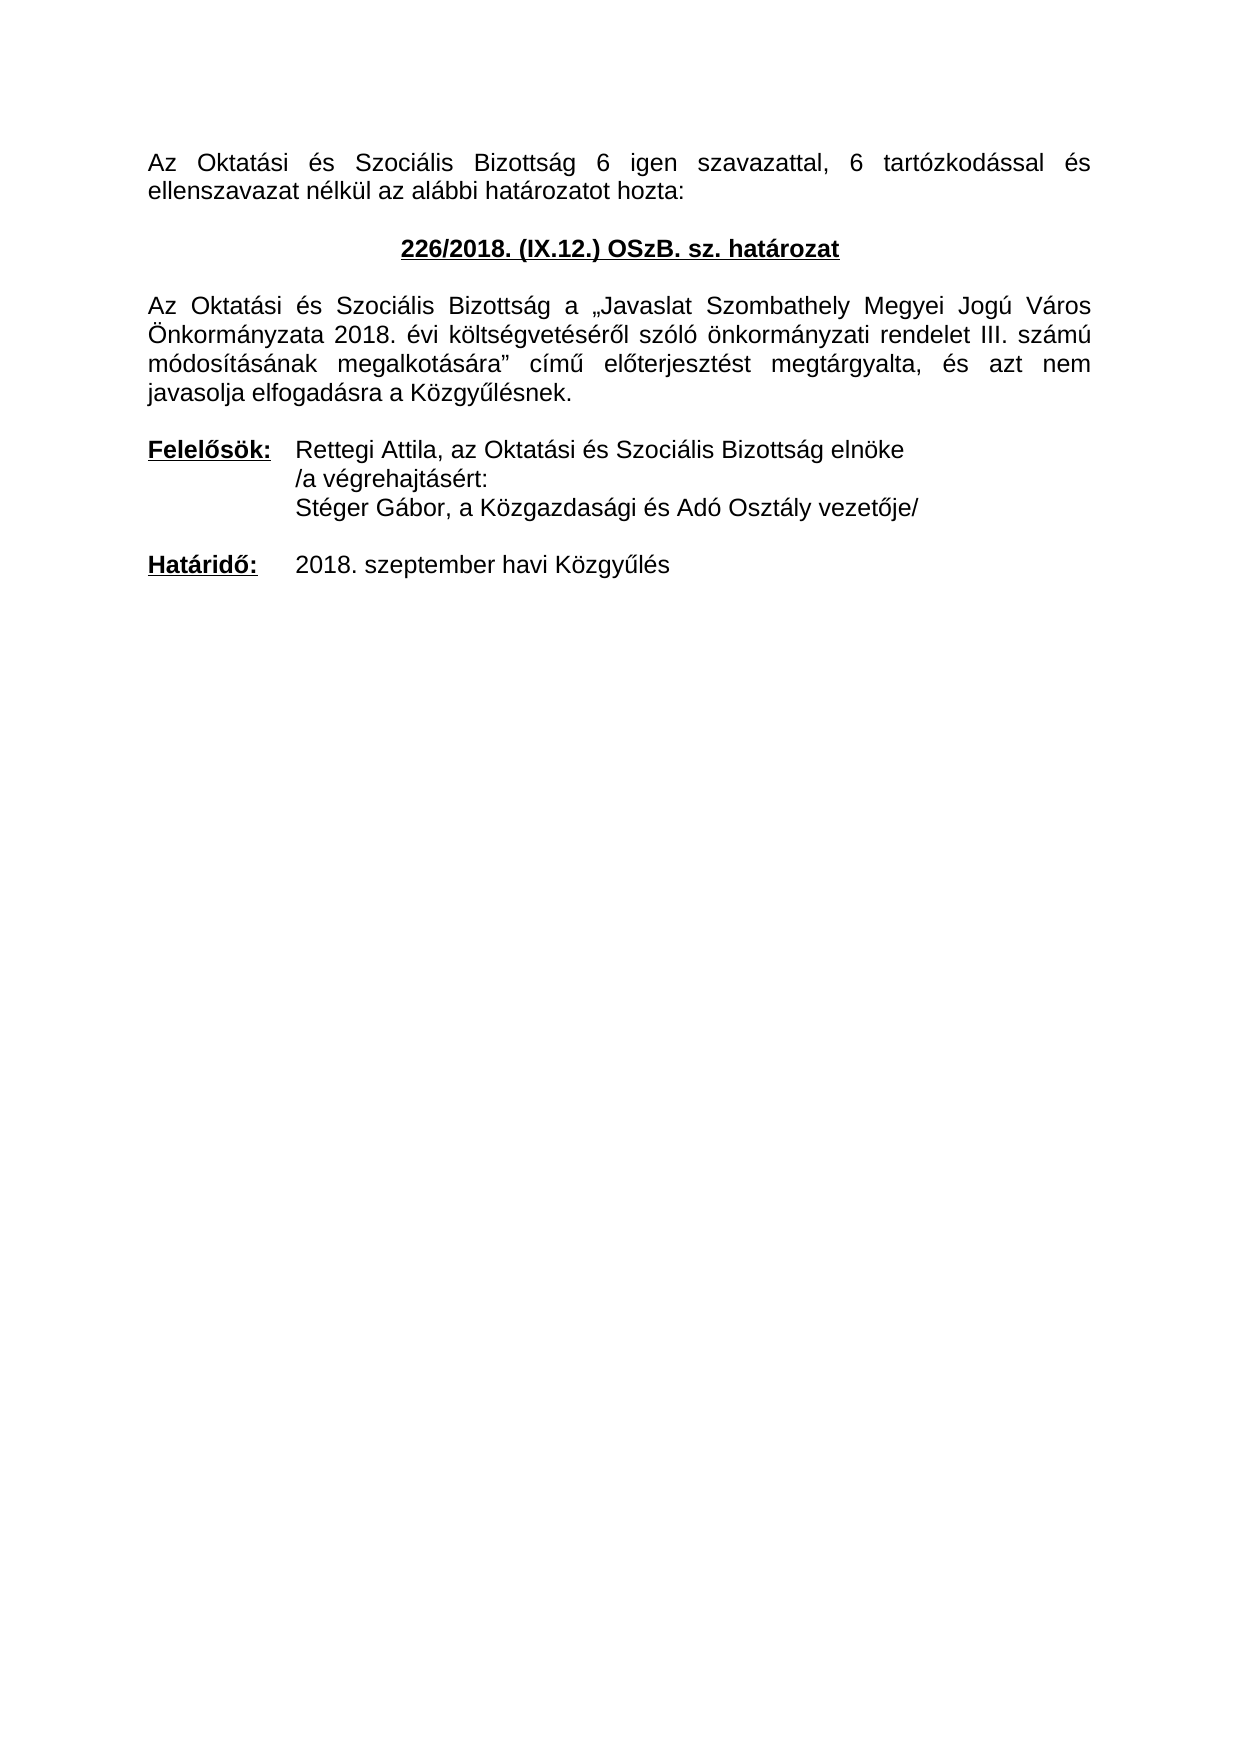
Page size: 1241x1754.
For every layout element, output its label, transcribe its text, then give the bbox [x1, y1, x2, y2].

text Felelősök: Rettegi Attila, az Oktatási és Szociális Bizottság elnöke [148, 435, 1093, 464]
text Az Oktatási és Szociális Bizottság a „Javaslat Szombathely Megyei Jogú Város Önkormányzata 2018. évi költségvetéséről szóló önkormányzati rendelet III. számú módosításának megalkotására” című előterjesztést megtárgyalta, és azt nem javasolja elfogadásra a Közgyűlésnek. [148, 291, 1093, 406]
text /a végrehajtásért: [148, 464, 1093, 493]
text 226/2018. (IX.12.) OSzB. sz. határozat [148, 234, 1093, 263]
text Stéger Gábor, a Közgazdasági és Adó Osztály vezetője/ [295, 493, 1093, 521]
text Az Oktatási és Szociális Bizottság 6 igen szavazattal, 6 tartózkodással és ellenszavazat nélkül az alábbi határozatot hozta: [148, 148, 1093, 205]
text Határidő: 2018. szeptember havi Közgyűlés [148, 550, 1093, 579]
